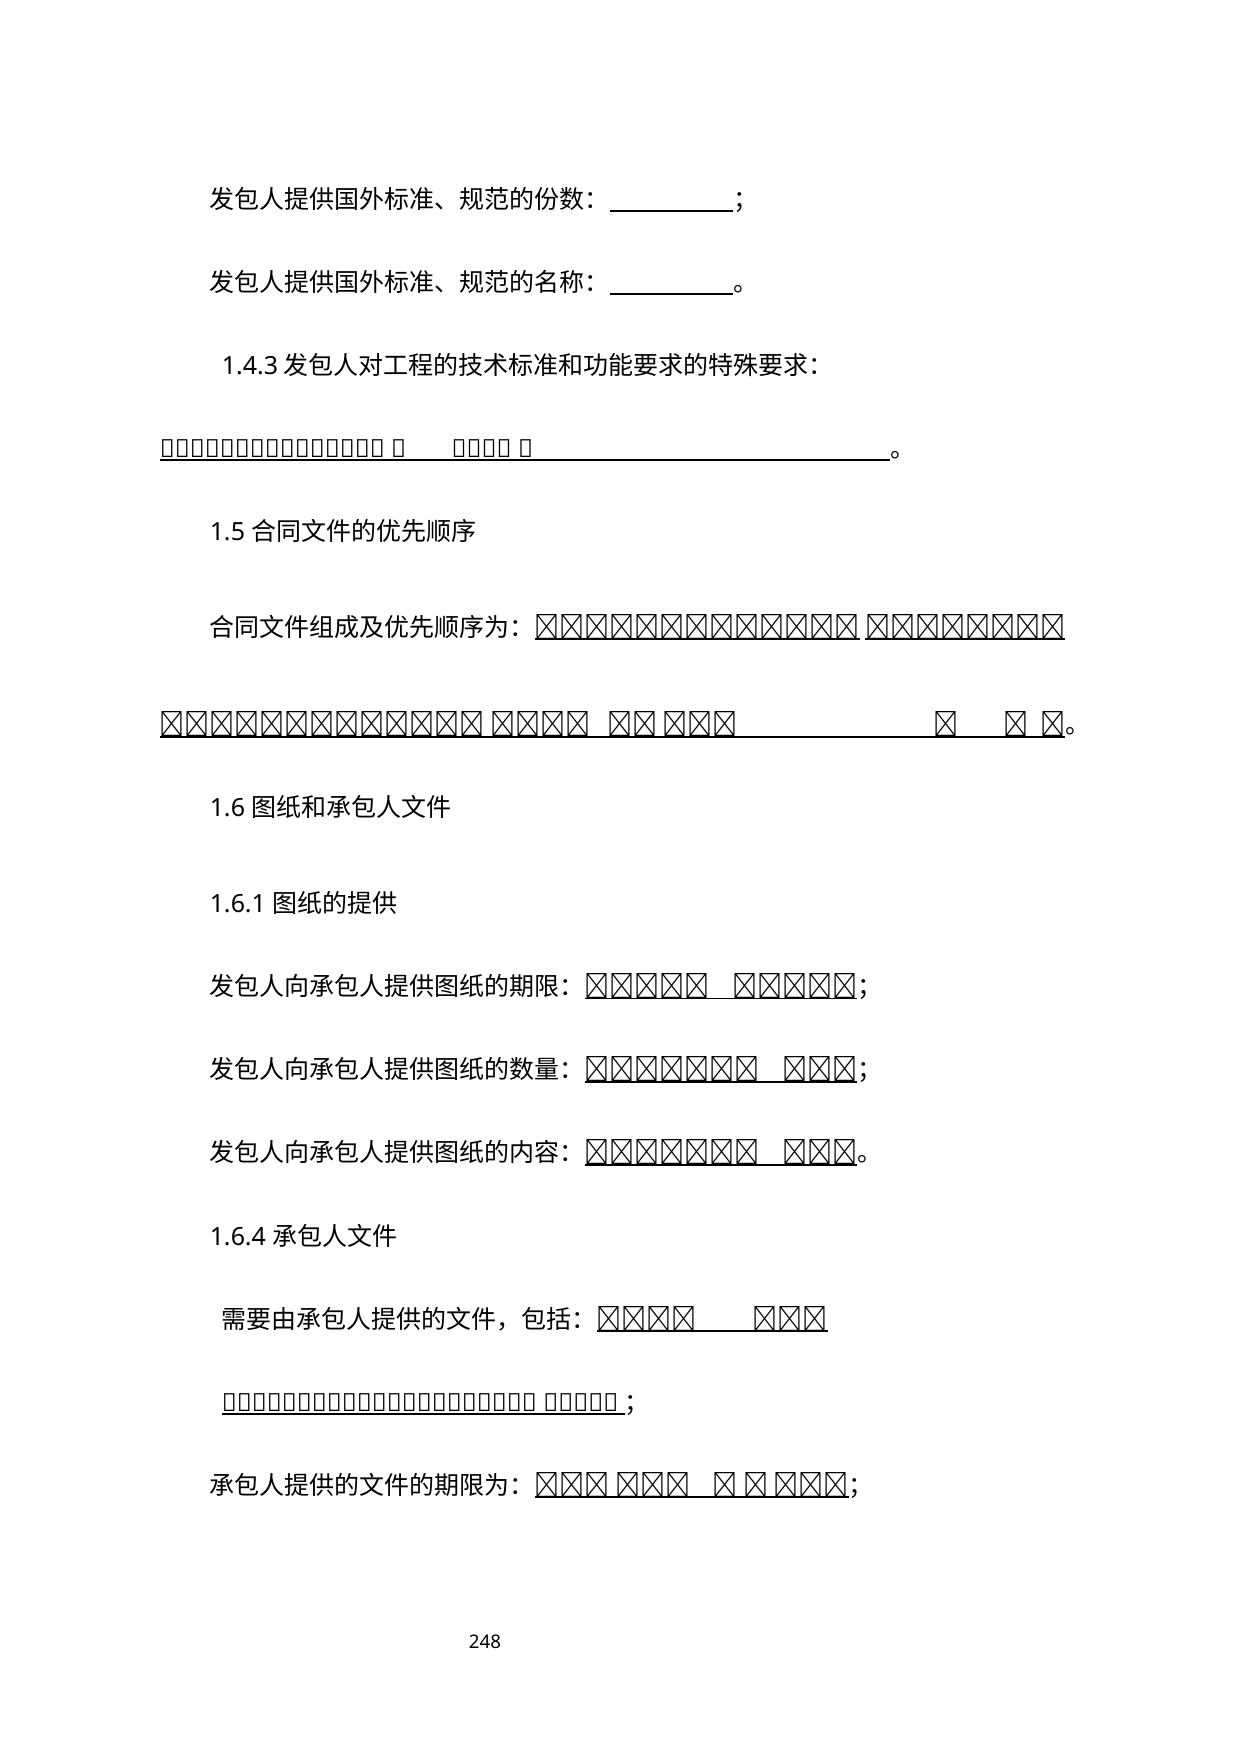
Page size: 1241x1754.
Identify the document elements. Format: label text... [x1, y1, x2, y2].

text 发包人提供国外标准、规范的份数： ； [159, 165, 1078, 230]
text 发包人向承包人提供图纸的内容： 。 [159, 1118, 1078, 1183]
text 合同文件组成及优先顺序为：       。 [159, 593, 1078, 755]
text 1.6 图纸和承包人文件 [159, 773, 1078, 838]
text 发包人提供国外标准、规范的名称： 。 [159, 248, 1078, 313]
text     。 [159, 414, 1078, 479]
text 承包人提供的文件的期限为：    ； [159, 1451, 1078, 1516]
text 发包人向承包人提供图纸的数量： ； [159, 1035, 1078, 1100]
text 1.5 合同文件的优先顺序 [159, 497, 1078, 562]
text 需要由承包人提供的文件，包括：  [222, 1285, 1078, 1350]
text   ； [222, 1368, 1078, 1433]
text 发包人向承包人提供图纸的期限： ； [159, 952, 1078, 1017]
text 1.4.3发包人对工程的技术标准和功能要求的特殊要求： [222, 331, 1078, 396]
text 1.6.1 图纸的提供 [159, 869, 1078, 934]
text 1.6.4 承包人文件 [159, 1202, 1078, 1267]
